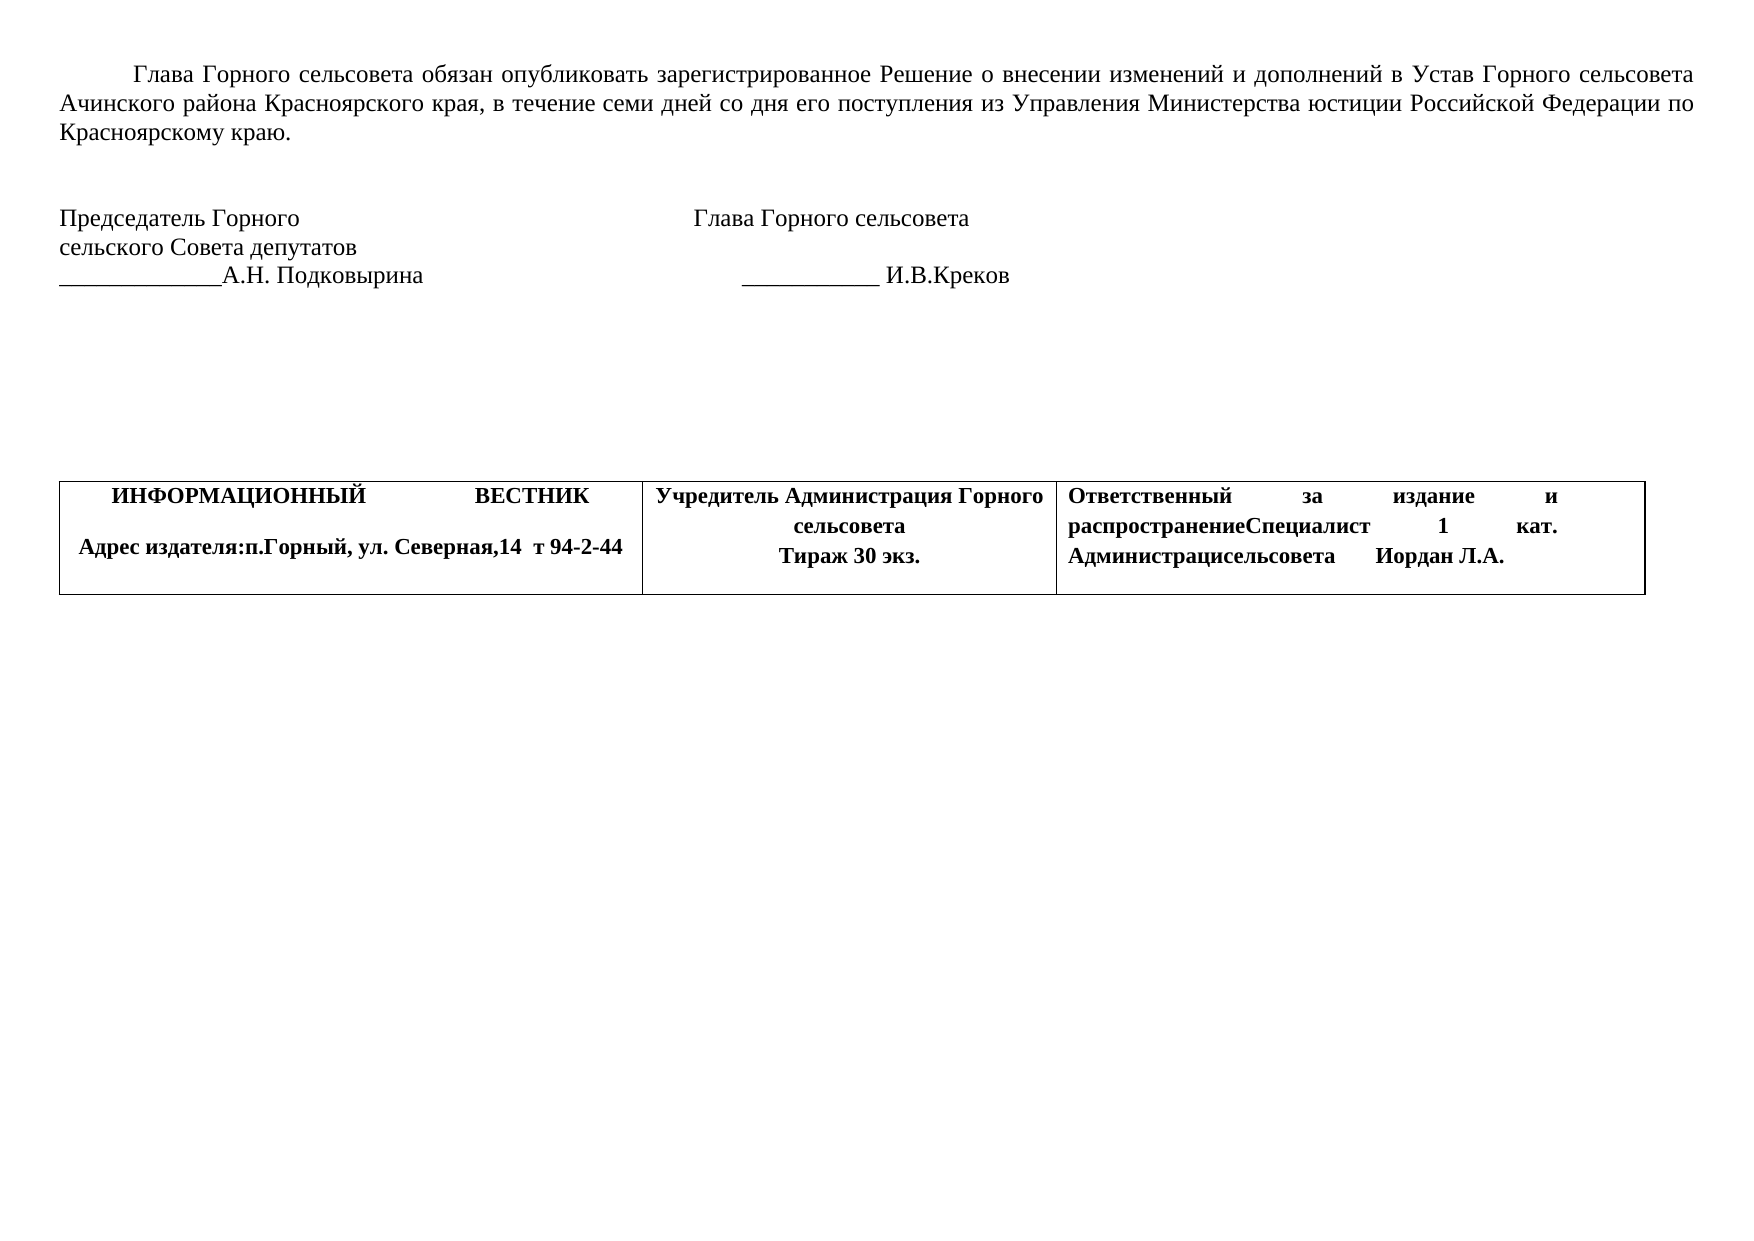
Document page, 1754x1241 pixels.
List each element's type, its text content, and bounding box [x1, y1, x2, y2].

table_header ИНФОРМАЦИОННЫЙ ВЕСТНИК Адрес издателя:п.Горный, ул. Северная,14 т 94-2-44 [60, 482, 642, 593]
table_header Ответственный за издание и распространениеСпециалист 1 кат. Администрацисельсовета Иордан Л.А. [1057, 482, 1644, 593]
text _____________А.Н. Подковырина ___________ И.В.Креков [59, 260, 1695, 289]
text Глава Горного сельсовета обязан опубликовать зарегистрированное Решение о внесении изменений и дополнений в Устав Горного сельсовета Ачинского района Красноярского края, в течение семи дней со дня его поступления из Управления Министерства юстиции Российской Федерации по Красноярскому краю. [59, 59, 1695, 145]
table_header Учредитель Администрация Горного сельсовета Тираж 30 экз. [643, 482, 1056, 593]
text сельского Совета депутатов [59, 232, 1695, 260]
text Председатель Горного Глава Горного сельсовета [59, 203, 1695, 232]
